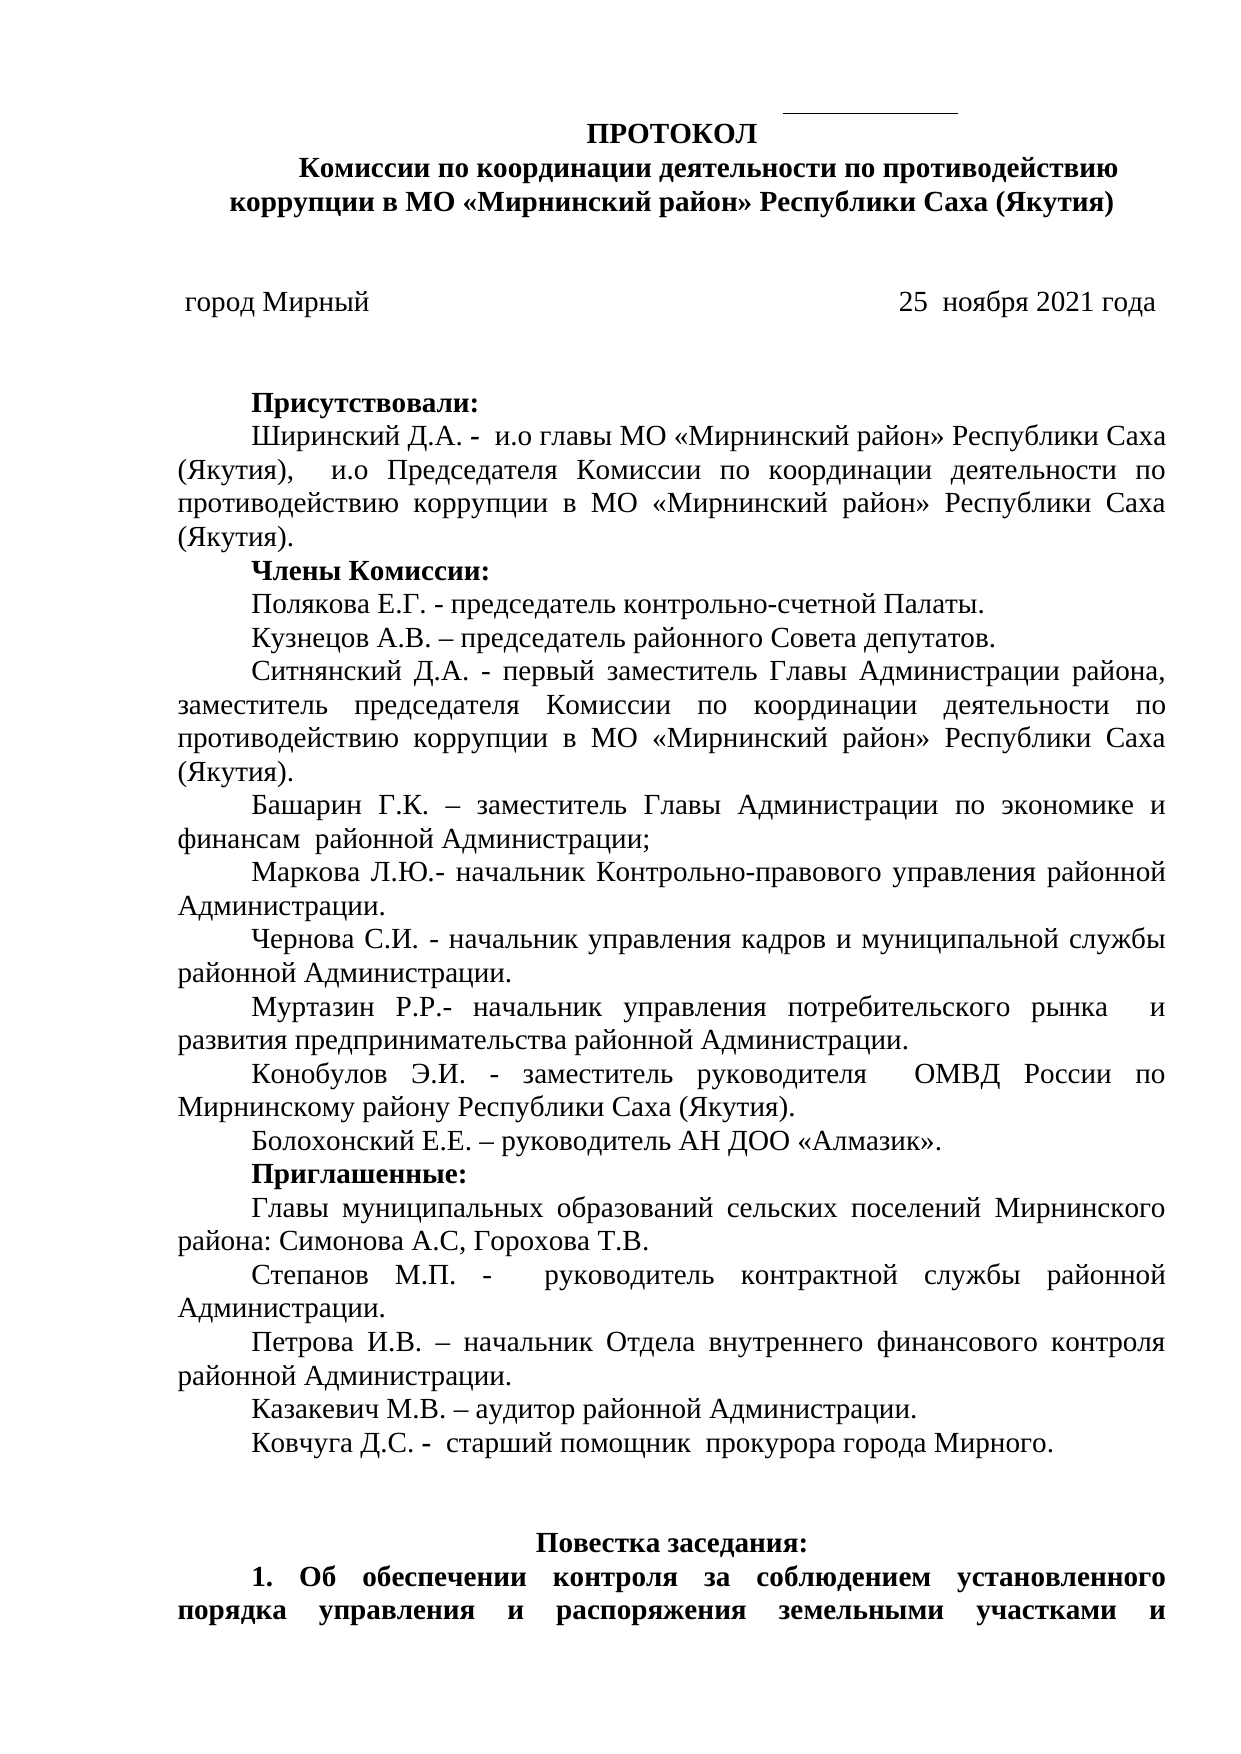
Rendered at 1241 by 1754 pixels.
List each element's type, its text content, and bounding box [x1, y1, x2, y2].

text Маркова Л.Ю.- начальник Контрольно-правового управления районной Администрации. [177, 854, 1167, 922]
text Полякова Е.Г. - председатель контрольно-счетной Палаты. [177, 586, 1167, 620]
text Члены Комиссии: [177, 553, 1167, 586]
text Ковчуга Д.С. - старший помощник прокурора города Мирного. [177, 1425, 1167, 1458]
text Муртазин Р.Р.- начальник управления потребительского рынка и развития предпринимательства районной Администрации. [177, 989, 1167, 1056]
text Болохонский Е.Е. – руководитель АН ДОО «Алмазик». [177, 1123, 1167, 1156]
text Присутствовали: [177, 385, 1167, 418]
text Петрова И.В. – начальник Отдела внутреннего финансового контроля районной Администрации. [177, 1324, 1167, 1391]
text Ширинский Д.А. - и.о главы МО «Мирнинский район» Республики Саха (Якутия), и.о Председателя Комиссии по координации деятельности по противодействию коррупции в МО «Мирнинский район» Республики Саха (Якутия). [177, 418, 1167, 553]
text Главы муниципальных образований сельских поселений Мирнинского района: Симонова А.С, Горохова Т.В. [177, 1190, 1167, 1257]
text Ситнянский Д.А. - первый заместитель Главы Администрации района, заместитель председателя Комиссии по координации деятельности по противодействию коррупции в МО «Мирнинский район» Республики Саха (Якутия). [177, 653, 1167, 787]
text Повестка заседания: [177, 1525, 1167, 1559]
text Кузнецов А.В. – председатель районного Совета депутатов. [177, 620, 1167, 653]
text Башарин Г.К. – заместитель Главы Администрации по экономике и финансам районной Администрации; [177, 787, 1167, 854]
text город Мирный 25 ноября 2021 года [177, 284, 1167, 318]
text Приглашенные: [177, 1156, 1167, 1190]
text Чернова С.И. - начальник управления кадров и муниципальной службы районной Администрации. [177, 922, 1167, 989]
text Комиссии по координации деятельности по противодействию коррупции в МО «Мирнинский район» Республики Саха (Якутия) [177, 150, 1167, 217]
text Степанов М.П. - руководитель контрактной службы районной Администрации. [177, 1257, 1167, 1324]
text ПРОТОКОЛ [177, 117, 1167, 150]
text Конобулов Э.И. - заместитель руководителя ОМВД России по Мирнинскому району Республики Саха (Якутия). [177, 1056, 1167, 1123]
text Казакевич М.В. – аудитор районной Администрации. [177, 1391, 1167, 1425]
